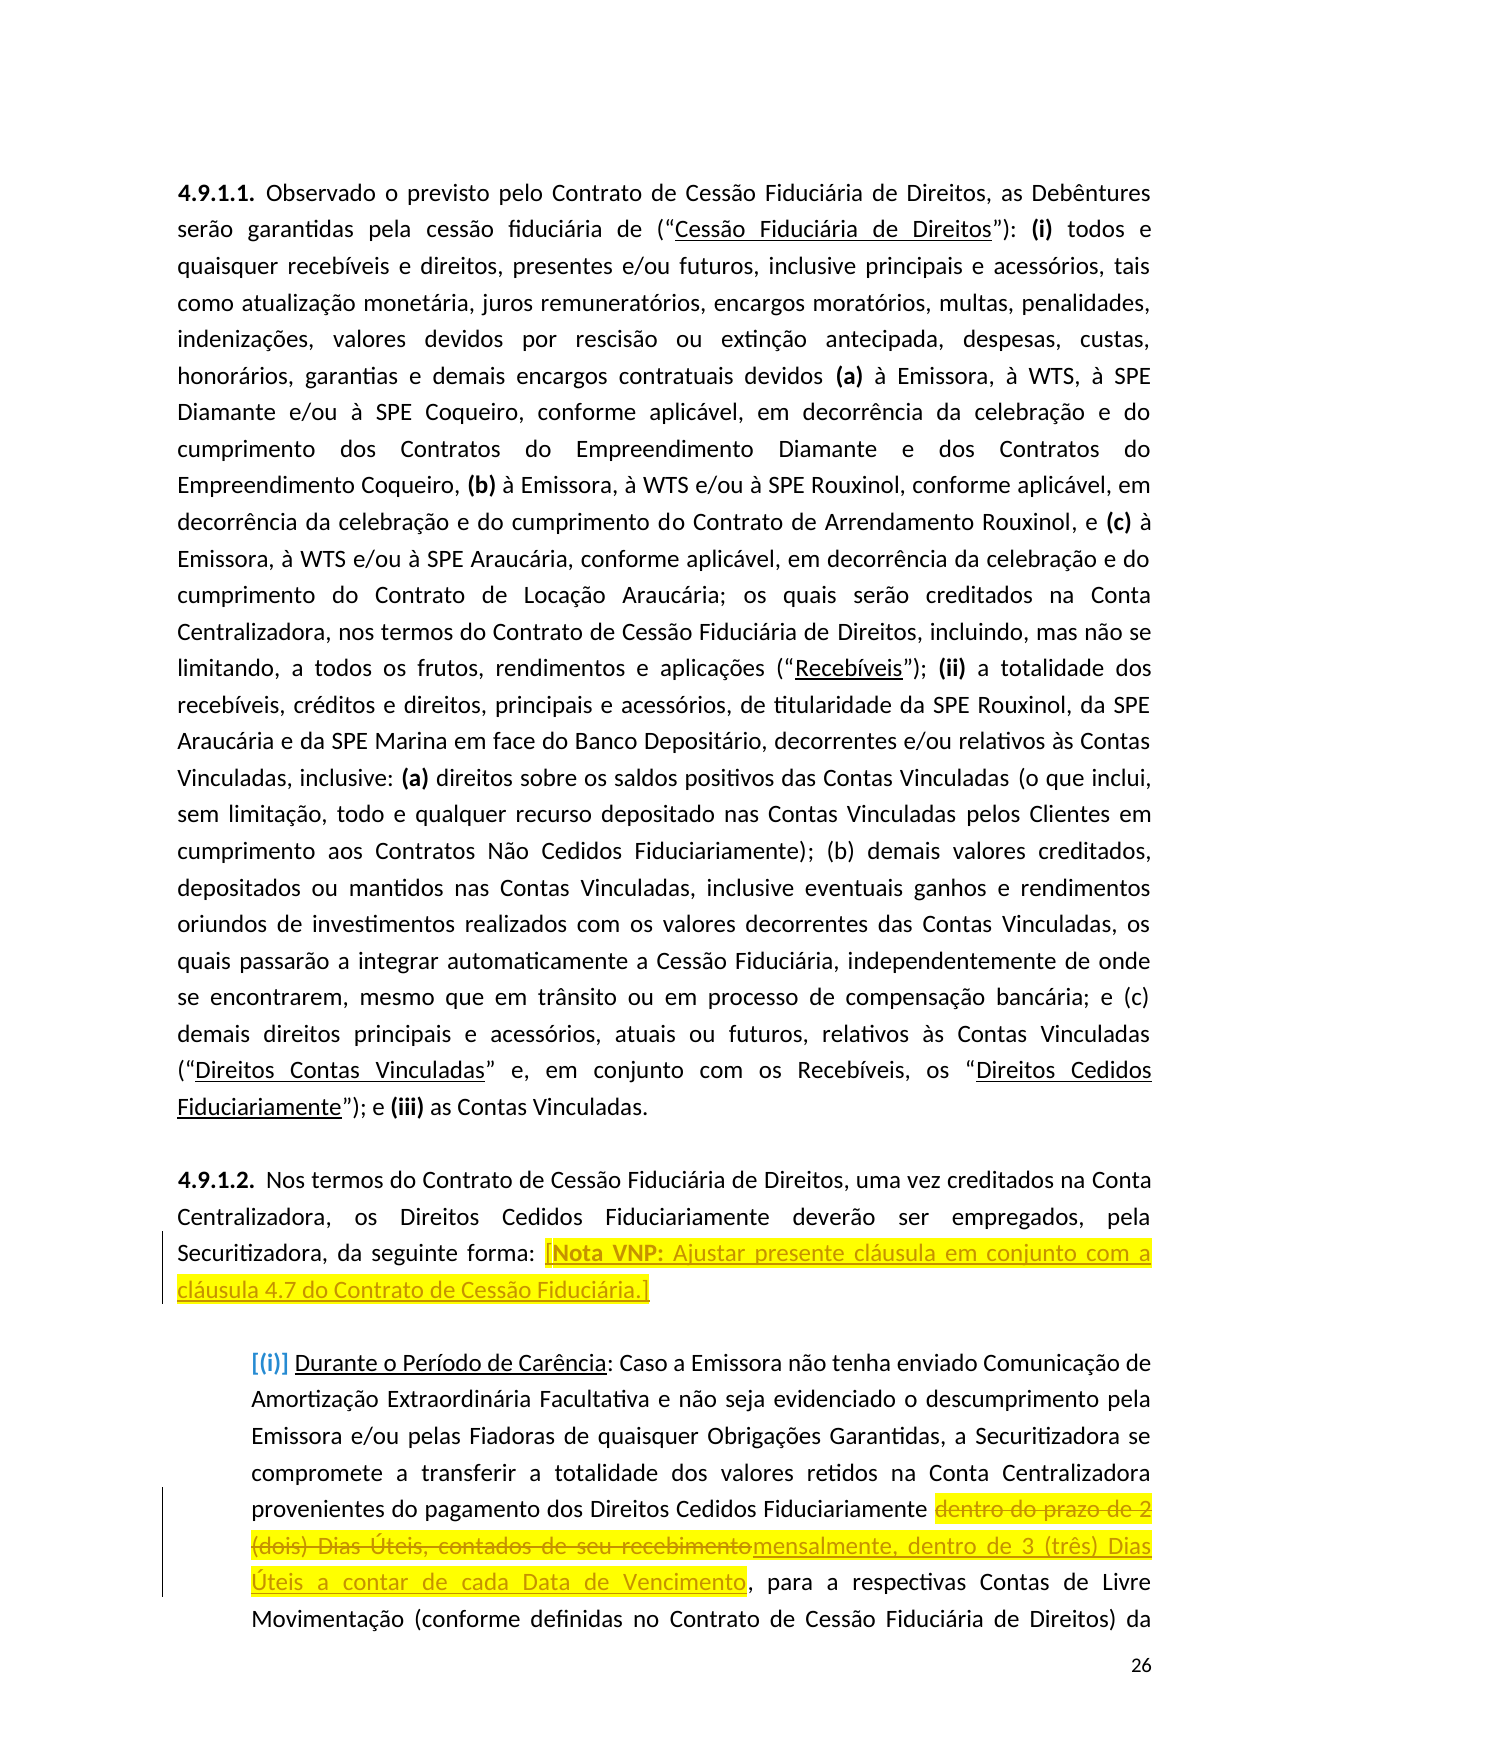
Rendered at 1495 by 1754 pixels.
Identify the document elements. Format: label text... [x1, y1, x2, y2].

list Nos termos do Contrato de Cessão Fiduciária de Direitos, uma vez creditados na Conta Centralizadora, os Direitos Cedidos Fiduciariamente deverão ser empregados, pela Securitizadora, da seguinte forma: [177, 1164, 1152, 1304]
list Observado o previsto pelo Contrato de Cessão Fiduciária de Direitos, as Debêntures serão garantidas pela cessão fiduciária de (“Cessão Fiduciária de Direitos”): (i) todos e quaisquer recebíveis e direitos, presentes e/ou futuros, inclusive principais e acessórios, tais como atualização monetária, juros remuneratórios, encargos moratórios, multas, penalidades, indenizações, valores devidos por rescisão ou extinção antecipada, despesas, custas, honorários, garantias e demais encargos contratuais devidos (a) à Emissora, à WTS, à SPE Diamante e/ou à SPE Coqueiro, conforme aplicável, em decorrência da celebração e do cumprimento dos Contratos do Empreendimento Diamante e dos Contratos do Empreendimento Coqueiro, (b) à Emissora, à WTS e/ou à SPE Rouxinol, conforme aplicável, em decorrência da celebração e do cumprimento do Contrato de Arrendamento Rouxinol, e (c) à Emissora, à WTS e/ou à SPE Araucária, conforme aplicável, em decorrência da celebração e do cumprimento do Contrato de Locação Araucária; os quais serão creditados na Conta Centralizadora, nos termos do Contrato de Cessão Fiduciária de Direitos, incluindo, mas não se limitando, a todos os frutos, rendimentos e aplicações (“Recebíveis”); (ii) a totalidade dos recebíveis, créditos e direitos, principais e acessórios, de titularidade da SPE Rouxinol, da SPE Araucária e da SPE Marina em face do Banco Depositário, decorrentes e/ou relativos às Contas Vinculadas, inclusive: (a) direitos sobre os saldos positivos das Contas Vinculadas (o que inclui, sem limitação, todo e qualquer recurso depositado nas Contas Vinculadas pelos Clientes em cumprimento aos Contratos Não Cedidos Fiduciariamente); (b) demais valores creditados, depositados ou mantidos nas Contas Vinculadas, inclusive eventuais ganhos e rendimentos oriundos de investimentos realizados com os valores decorrentes das Contas Vinculadas, os quais passarão a integrar automaticamente a Cessão Fiduciária, independentemente de onde se encontrarem, mesmo que em trânsito ou em processo de compensação bancária; e (c) demais direitos principais e acessórios, atuais ou futuros, relativos às Contas Vinculadas (“Direitos Contas Vinculadas” e, em conjunto com os Recebíveis, os “Direitos Cedidos Fiduciariamente”); e (iii) as Contas Vinculadas. [177, 177, 1152, 1122]
